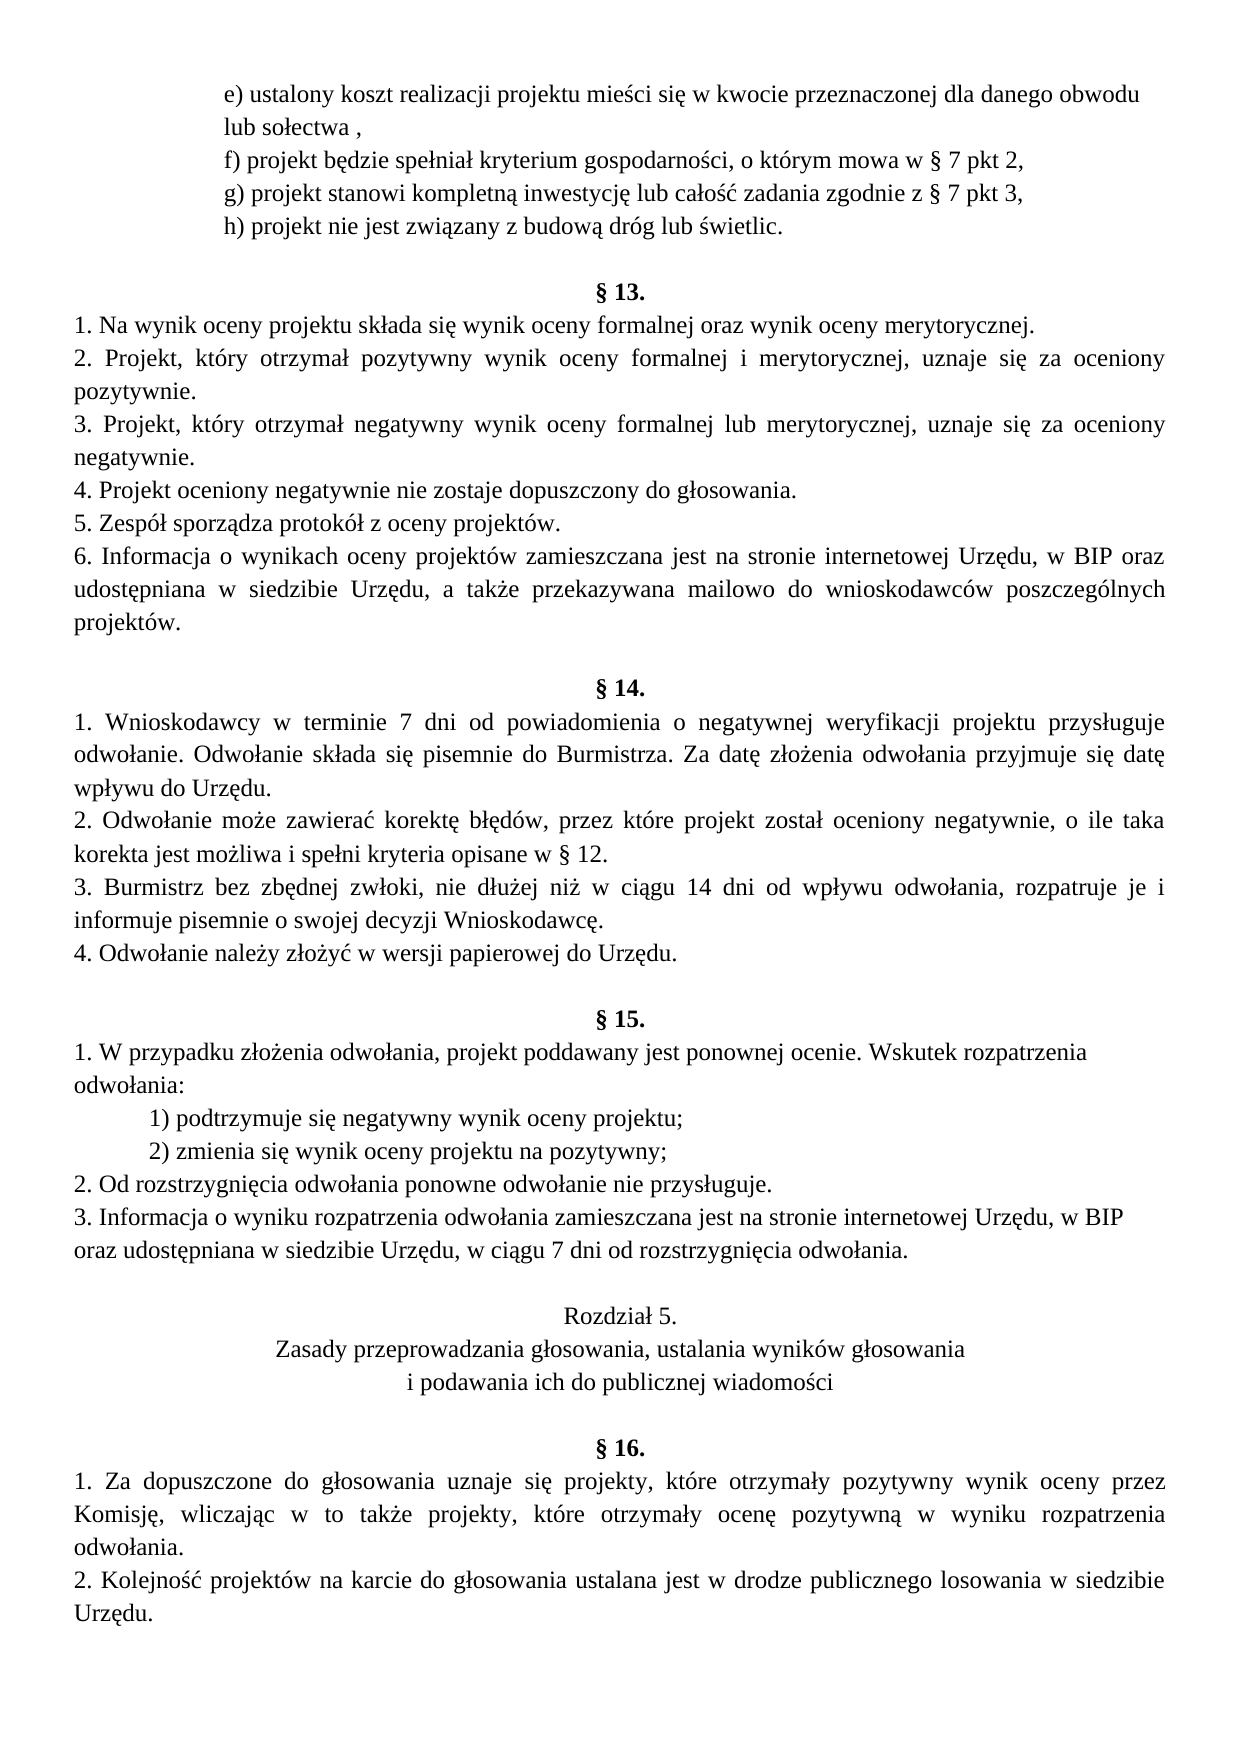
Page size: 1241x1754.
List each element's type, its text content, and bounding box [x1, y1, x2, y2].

text 2. Od rozstrzygnięcia odwołania ponowne odwołanie nie przysługuje. [74, 1169, 1166, 1198]
text § 15. [74, 1004, 1166, 1032]
text Rozdział 5. [74, 1301, 1166, 1330]
text § 16. [74, 1433, 1166, 1462]
text g) projekt stanowi kompletną inwestycję lub całość zadania zgodnie z § 7 pkt 3, [224, 178, 1166, 207]
text 1. Wnioskodawcy w terminie 7 dni od powiadomienia o negatywnej weryfikacji projektu przysługuje odwołanie. Odwołanie składa się pisemnie do Burmistrza. Za datę złożenia odwołania przyjmuje się datę wpływu do Urzędu. [74, 707, 1166, 801]
text 4. Odwołanie należy złożyć w wersji papierowej do Urzędu. [74, 938, 1166, 966]
text 4. Projekt oceniony negatywnie nie zostaje dopuszczony do głosowania. [74, 475, 1166, 504]
text 2. Kolejność projektów na karcie do głosowania ustalana jest w drodze publicznego losowania w siedzibie Urzędu. [74, 1565, 1166, 1627]
text 3. Informacja o wyniku rozpatrzenia odwołania zamieszczana jest na stronie internetowej Urzędu, w BIP oraz udostępniana w siedzibie Urzędu, w ciągu 7 dni od rozstrzygnięcia odwołania. [74, 1202, 1166, 1264]
text 3. Burmistrz bez zbędnej zwłoki, nie dłużej niż w ciągu 14 dni od wpływu odwołania, rozpatruje je i informuje pisemnie o swojej decyzji Wnioskodawcę. [74, 872, 1166, 933]
text 6. Informacja o wynikach oceny projektów zamieszczana jest na stronie internetowej Urzędu, w BIP oraz udostępniana w siedzibie Urzędu, a także przekazywana mailowo do wnioskodawców poszczególnych projektów. [74, 541, 1166, 636]
text e) ustalony koszt realizacji projektu mieści się w kwocie przeznaczonej dla danego obwodu lub sołectwa , [224, 79, 1166, 141]
text 2. Odwołanie może zawierać korektę błędów, przez które projekt został oceniony negatywnie, o ile taka korekta jest możliwa i spełni kryteria opisane w § 12. [74, 806, 1166, 867]
text 1. Za dopuszczone do głosowania uznaje się projekty, które otrzymały pozytywny wynik oceny przez Komisję, wliczając w to także projekty, które otrzymały ocenę pozytywną w wyniku rozpatrzenia odwołania. [74, 1466, 1166, 1561]
text 2) zmienia się wynik oceny projektu na pozytywny; [149, 1136, 1166, 1164]
text Zasady przeprowadzania głosowania, ustalania wyników głosowania [74, 1334, 1166, 1363]
text i podawania ich do publicznej wiadomości [74, 1367, 1166, 1396]
text 1. W przypadku złożenia odwołania, projekt poddawany jest ponownej ocenie. Wskutek rozpatrzenia odwołania: [74, 1037, 1166, 1098]
text 1. Na wynik oceny projektu składa się wynik oceny formalnej oraz wynik oceny merytorycznej. [74, 310, 1166, 339]
text § 13. [74, 277, 1166, 306]
text 5. Zespół sporządza protokół z oceny projektów. [74, 508, 1166, 537]
text h) projekt nie jest związany z budową dróg lub świetlic. [224, 211, 1166, 240]
text 1) podtrzymuje się negatywny wynik oceny projektu; [149, 1103, 1166, 1132]
text 3. Projekt, który otrzymał negatywny wynik oceny formalnej lub merytorycznej, uznaje się za oceniony negatywnie. [74, 409, 1166, 471]
text § 14. [74, 673, 1166, 702]
text f) projekt będzie spełniał kryterium gospodarności, o którym mowa w § 7 pkt 2, [224, 145, 1166, 174]
text 2. Projekt, który otrzymał pozytywny wynik oceny formalnej i merytorycznej, uznaje się za oceniony pozytywnie. [74, 343, 1166, 405]
